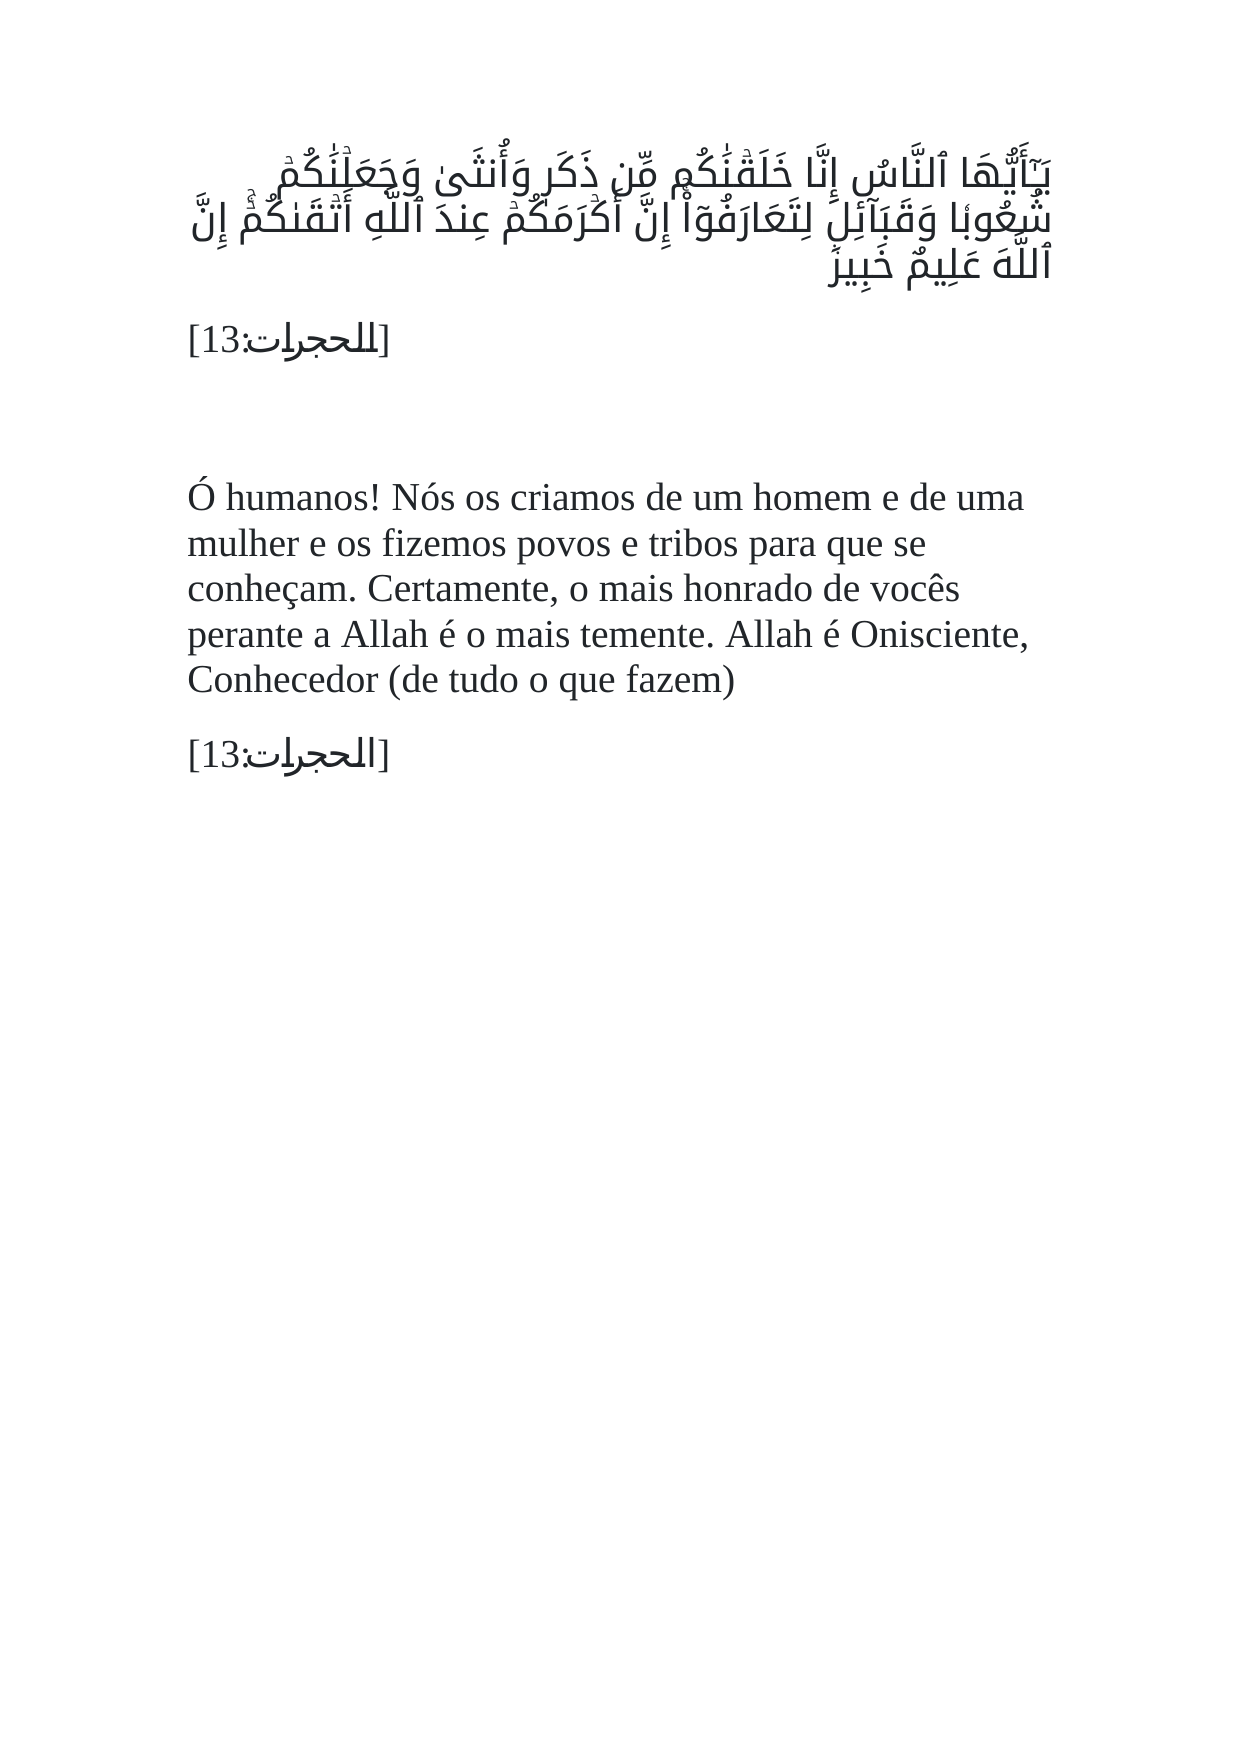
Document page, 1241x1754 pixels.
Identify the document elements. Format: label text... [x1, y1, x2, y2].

text [الحجرات:13] [187, 316, 1053, 361]
text يَـٰٓأَيُّهَا ٱلنَّاسُ إِنَّا خَلَقۡنَٰكُم مِّن ذَكَرٖ وَأُنثَىٰ وَجَعَلۡنَٰكُمۡ شُعُوبٗا وَقَبَآئِلَ لِتَعَارَفُوٓاْۚ إِنَّ أَكۡرَمَكُمۡ عِندَ ٱللَّهِ أَتۡقَىٰكُمۡۚ إِنَّ ٱللَّهَ عَلِيمٌ خَبِيرٞ [187, 150, 1053, 287]
text Ó humanos! Nós os criamos de um homem e de uma mulher e os fizemos povos e tribos para que se conheçam. Certamente, o mais honrado de vocês perante a Allah é o mais temente. Allah é Onisciente, Conhecedor (de tudo o que fazem) [187, 473, 1053, 701]
text [الحجرات:13] [187, 730, 1053, 776]
